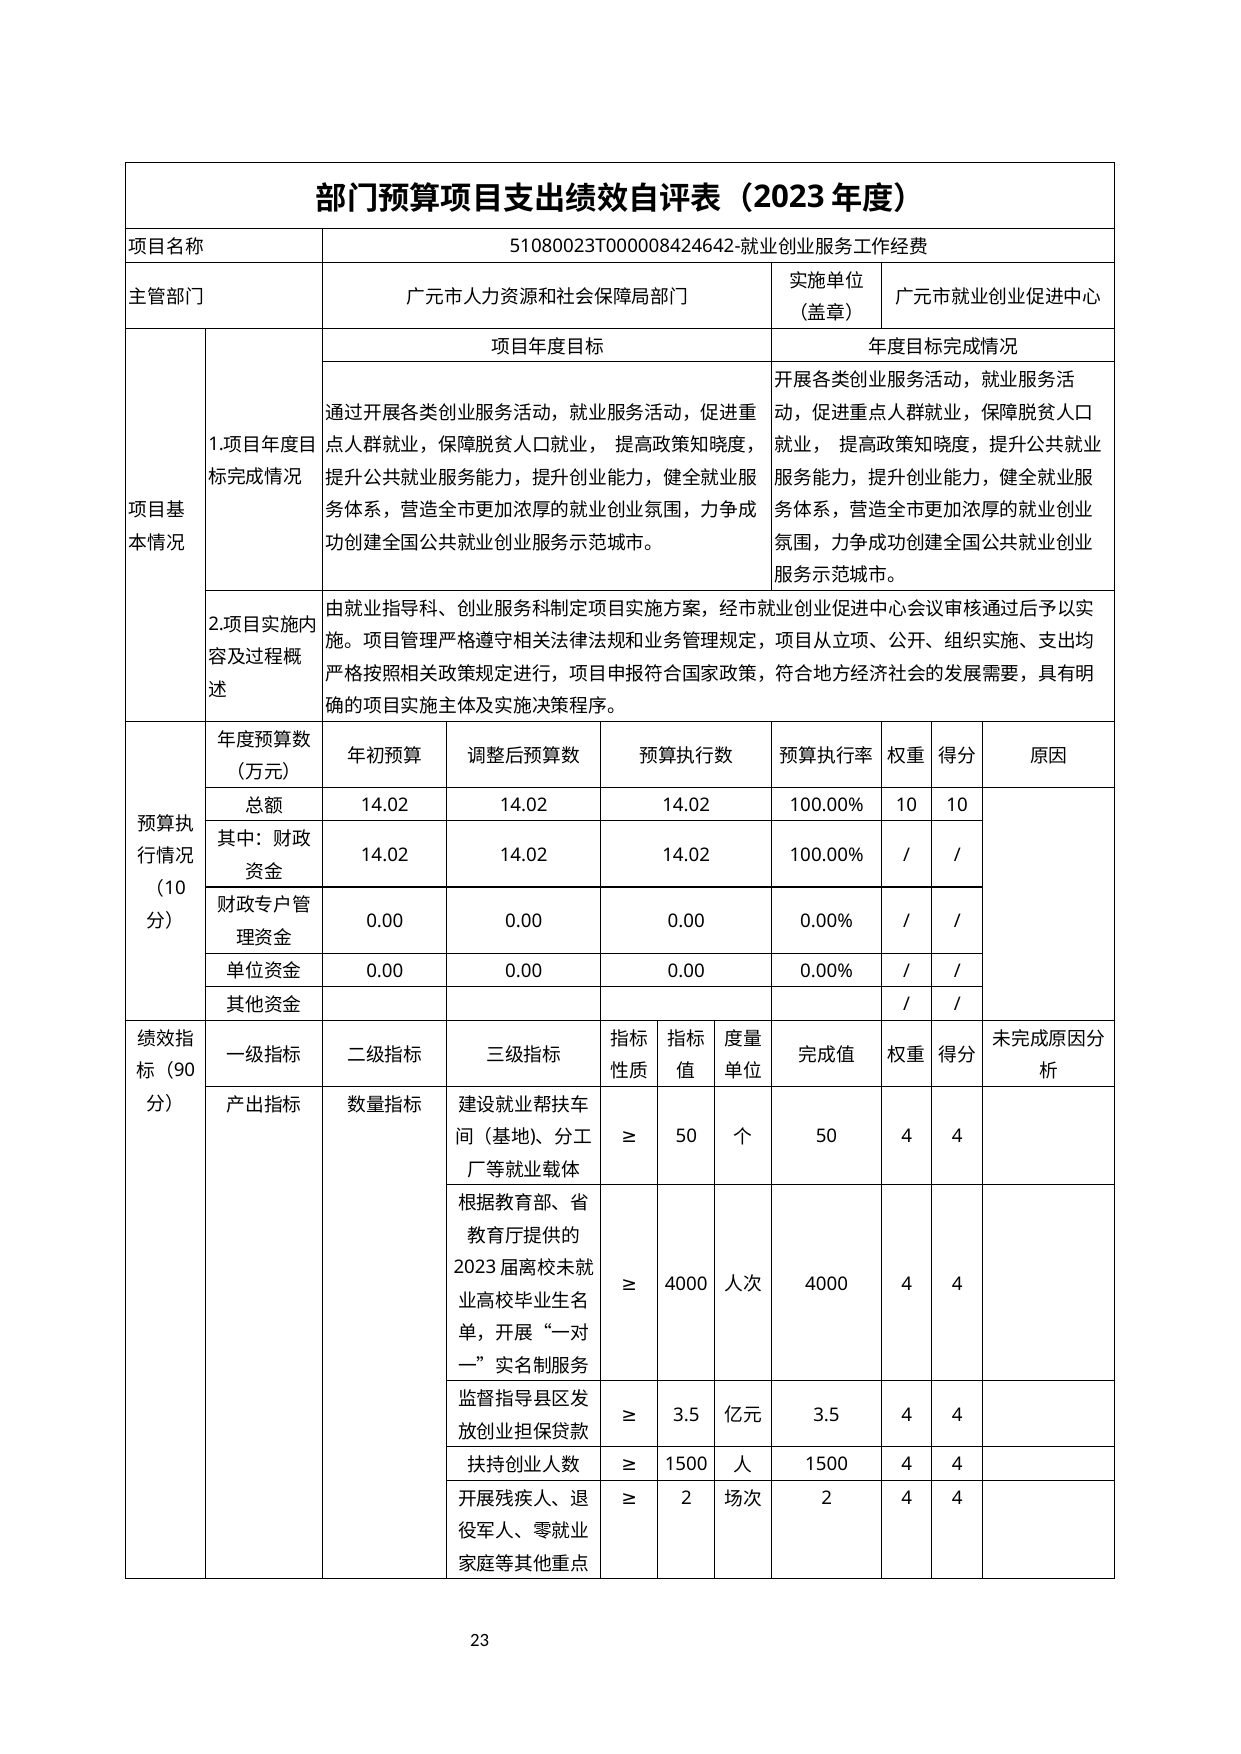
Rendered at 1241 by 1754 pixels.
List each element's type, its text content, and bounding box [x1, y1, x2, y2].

table_cell 完成值 [772, 1021, 881, 1086]
table_cell / [882, 821, 931, 886]
table_cell 得分 [932, 722, 982, 787]
table_cell 指标性质 [601, 1021, 657, 1086]
table_cell 权重 [882, 1021, 931, 1086]
table_cell 14.02 [601, 788, 771, 820]
table_cell / [932, 987, 982, 1019]
table_cell ≥ [601, 1087, 657, 1184]
table_cell 50 [658, 1087, 714, 1184]
table_cell 4 [932, 1481, 982, 1578]
table_cell 0.00 [447, 954, 600, 986]
table_cell ≥ [601, 1381, 657, 1446]
table_cell 14.02 [447, 821, 600, 886]
table_cell 4 [882, 1447, 931, 1480]
table_cell 年度预算数（万元） [206, 722, 322, 787]
table_cell 0.00 [601, 954, 771, 986]
table_cell 度量单位 [715, 1021, 771, 1086]
table_cell 财政专户管理资金 [206, 888, 322, 952]
table_cell 4 [932, 1381, 982, 1446]
table_cell / [932, 888, 982, 952]
table_cell 总额 [206, 788, 322, 820]
table_cell 实施单位 （盖章） [772, 263, 881, 328]
table_cell 50 [772, 1087, 881, 1184]
table_cell 1500 [772, 1447, 881, 1480]
table_cell 二级指标 [323, 1021, 446, 1086]
table_cell 主管部门 [126, 263, 322, 328]
table_cell 亿元 [715, 1381, 771, 1446]
table_cell [323, 987, 446, 1019]
table_cell 0.00% [772, 954, 881, 986]
table_cell 年度目标完成情况 [772, 329, 1114, 361]
table_cell 三级指标 [447, 1021, 600, 1086]
table_cell 一级指标 [206, 1021, 322, 1086]
table_cell 100.00% [772, 821, 881, 886]
table_cell 由就业指导科、创业服务科制定项目实施方案，经市就业创业促进中心会议审核通过后予以实施。项目管理严格遵守相关法律法规和业务管理规定，项目从立项、公开、组织实施、支出均严格按照相关政策规定进行，项目申报符合国家政策，符合地方经济社会的发展需要，具有明确的项目实施主体及实施决策程序。 [323, 591, 1114, 721]
table_cell 10 [932, 788, 982, 820]
table_cell 其中：财政资金 [206, 821, 322, 886]
table_cell 未完成原因分析 [983, 1021, 1114, 1086]
table_cell 广元市就业创业促进中心 [882, 263, 1114, 328]
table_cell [447, 1481, 600, 1578]
table_cell 指标值 [658, 1021, 714, 1086]
table_cell 4 [932, 1447, 982, 1480]
table_cell / [882, 987, 931, 1019]
table_cell 年初预算 [323, 722, 446, 787]
table_cell 数量指标 [323, 1087, 446, 1578]
table_cell 监督指导县区发放创业担保贷款 [447, 1381, 600, 1446]
table_cell 预算执行率 [772, 722, 881, 787]
table_cell 预算执行情况（10分） [126, 722, 205, 1019]
table_cell ≥ [601, 1447, 657, 1480]
table_cell 4 [882, 1381, 931, 1446]
table_cell 0.00 [323, 954, 446, 986]
table_cell 14.02 [447, 788, 600, 820]
table_cell 14.02 [601, 821, 771, 886]
table_cell 场次 [715, 1481, 771, 1578]
table_cell 2 [658, 1481, 714, 1578]
table_cell [983, 1447, 1114, 1480]
table_cell / [882, 954, 931, 986]
table_cell 原因 [983, 722, 1114, 787]
table_cell / [882, 888, 931, 952]
table_cell [983, 1481, 1114, 1578]
table_cell 人次 [715, 1185, 771, 1380]
table_cell / [932, 954, 982, 986]
table_cell 4 [882, 1481, 931, 1578]
table_cell [983, 788, 1114, 1019]
table_cell 2 [772, 1481, 881, 1578]
table_cell 14.02 [323, 821, 446, 886]
table_cell 4 [882, 1087, 931, 1184]
table_cell 人 [715, 1447, 771, 1480]
table_cell 单位资金 [206, 954, 322, 986]
table_cell 建设就业帮扶车间（基地)、分工厂等就业载体 [447, 1087, 600, 1184]
table_cell 广元市人力资源和社会保障局部门 [323, 263, 771, 328]
table_cell 4 [932, 1185, 982, 1380]
table_cell [601, 987, 771, 1019]
table_cell 预算执行数 [601, 722, 771, 787]
table_cell 1.项目年度目标完成情况 [206, 329, 322, 590]
table_cell 项目基本情况 [126, 329, 205, 721]
table_cell 项目名称 [126, 229, 322, 262]
table_cell 个 [715, 1087, 771, 1184]
table_cell 根据教育部、省教育厅提供的2023届离校未就业高校毕业生名单，开展“一对一”实名制服务 [447, 1185, 600, 1380]
table_cell 51080023T000008424642-就业创业服务工作经费 [323, 229, 1114, 262]
table_cell 调整后预算数 [447, 722, 600, 787]
table_cell [983, 1381, 1114, 1446]
table_cell 绩效指标（90分） [126, 1021, 205, 1578]
table_cell 权重 [882, 722, 931, 787]
table_cell 通过开展各类创业服务活动，就业服务活动，促进重点人群就业，保障脱贫人口就业， 提高政策知晓度，提升公共就业服务能力，提升创业能力，健全就业服务体系，营造全市更加浓厚的就业创业氛围，力争成功创建全国公共就业创业服务示范城市。 [323, 362, 771, 590]
table_cell 项目年度目标 [323, 329, 771, 361]
table_header 部门预算项目支出绩效自评表（2023年度） [126, 163, 1114, 228]
table_cell [983, 1087, 1114, 1184]
table_cell [983, 1185, 1114, 1380]
table_cell 产出指标 [206, 1087, 322, 1578]
table_cell 4000 [658, 1185, 714, 1380]
table_cell 14.02 [323, 788, 446, 820]
table_cell 0.00 [447, 888, 600, 952]
table_cell 3.5 [658, 1381, 714, 1446]
table_cell 得分 [932, 1021, 982, 1086]
table_cell ≥ [601, 1481, 657, 1578]
table_cell 开展各类创业服务活动，就业服务活动，促进重点人群就业，保障脱贫人口就业， 提高政策知晓度，提升公共就业服务能力，提升创业能力，健全就业服务体系，营造全市更加浓厚的就业创业氛围，力争成功创建全国公共就业创业服务示范城市。 [772, 362, 1114, 590]
table_cell 10 [882, 788, 931, 820]
table_cell 0.00% [772, 888, 881, 952]
table_cell 0.00 [323, 888, 446, 952]
table_cell 其他资金 [206, 987, 322, 1019]
table_cell 4 [932, 1087, 982, 1184]
table_cell 扶持创业人数 [447, 1447, 600, 1480]
table_cell [772, 987, 881, 1019]
table_cell ≥ [601, 1185, 657, 1380]
table_cell 0.00 [601, 888, 771, 952]
table_cell 1500 [658, 1447, 714, 1480]
table_cell [447, 987, 600, 1019]
table_cell 3.5 [772, 1381, 881, 1446]
table_cell 100.00% [772, 788, 881, 820]
table_cell / [932, 821, 982, 886]
table_cell 2.项目实施内容及过程概述 [206, 591, 322, 721]
table_cell 4000 [772, 1185, 881, 1380]
table_cell 4 [882, 1185, 931, 1380]
